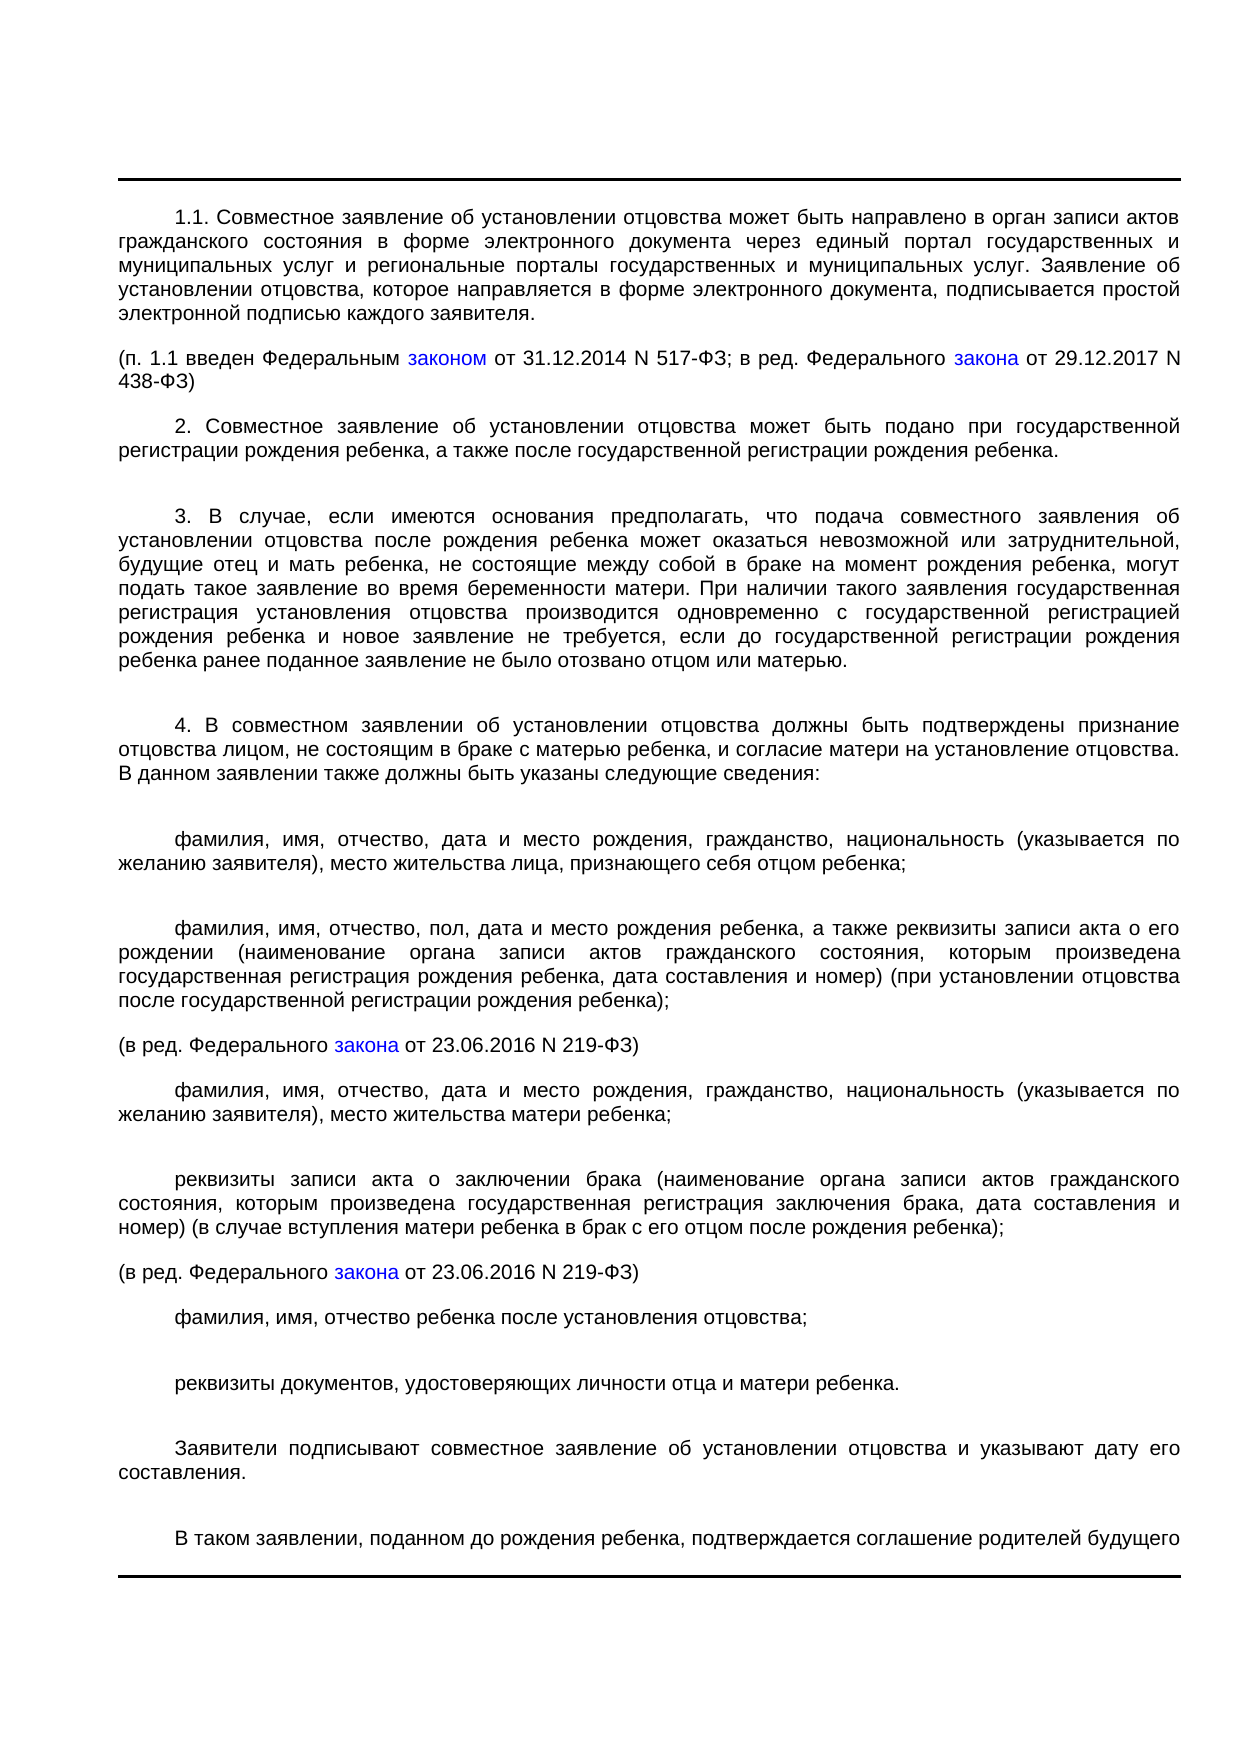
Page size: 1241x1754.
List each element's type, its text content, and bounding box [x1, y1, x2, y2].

text 4. В совместном заявлении об установлении отцовства должны быть подтверждены признание отцовства лицом, не состоящим в браке с матерью ребенка, и согласие матери на установление отцовства. В данном заявлении также должны быть указаны следующие сведения: [118, 713, 1181, 785]
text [118, 1526, 1181, 1549]
text фамилия, имя, отчество, дата и место рождения, гражданство, национальность (указывается по желанию заявителя), место жительства лица, признающего себя отцом ребенка; [118, 827, 1181, 874]
text фамилия, имя, отчество, пол, дата и место рождения ребенка, а также реквизиты записи акта о его рождении (наименование органа записи актов гражданского состояния, которым произведена государственная регистрация рождения ребенка, дата составления и номер) (при установлении отцовства после государственной регистрации рождения ребенка); [118, 916, 1181, 1012]
text 2. Совместное заявление об установлении отцовства может быть подано при государственной регистрации рождения ребенка, а также после государственной регистрации рождения ребенка. [118, 414, 1181, 462]
text 1.1. Совместное заявление об установлении отцовства может быть направлено в орган записи актов гражданского состояния в форме электронного документа через единый портал государственных и муниципальных услуг и региональные порталы государственных и муниципальных услуг. Заявление об установлении отцовства, которое направляется в форме электронного документа, подписывается простой электронной подписью каждого заявителя. [118, 205, 1181, 324]
text 3. В случае, если имеются основания предполагать, что подача совместного заявления об установлении отцовства после рождения ребенка может оказаться невозможной или затруднительной, будущие отец и мать ребенка, не состоящие между собой в браке на момент рождения ребенка, могут подать такое заявление во время беременности матери. При наличии такого заявления государственная регистрация установления отцовства производится одновременно с государственной регистрацией рождения ребенка и новое заявление не требуется, если до государственной регистрации рождения ребенка ранее поданное заявление не было отозвано отцом или матерью. [118, 504, 1181, 671]
text реквизиты записи акта о заключении брака (наименование органа записи актов гражданского состояния, которым произведена государственная регистрация заключения брака, дата составления и номер) (в случае вступления матери ребенка в брак с его отцом после рождения ребенка); [118, 1167, 1181, 1239]
text (в ред. Федерального закона от 23.06.2016 N 219-ФЗ) [118, 1260, 1181, 1284]
text фамилия, имя, отчество, дата и место рождения, гражданство, национальность (указывается по желанию заявителя), место жительства матери ребенка; [118, 1078, 1181, 1126]
text фамилия, имя, отчество ребенка после установления отцовства; [118, 1305, 1181, 1329]
text Заявители подписывают совместное заявление об установлении отцовства и указывают дату его составления. [118, 1436, 1181, 1484]
text (в ред. Федерального закона от 23.06.2016 N 219-ФЗ) [118, 1033, 1181, 1057]
text (п. 1.1 введен Федеральным законом от 31.12.2014 N 517-ФЗ; в ред. Федерального закона от 29.12.2017 N 438-ФЗ) [118, 345, 1181, 393]
text реквизиты документов, удостоверяющих личности отца и матери ребенка. [118, 1370, 1181, 1394]
